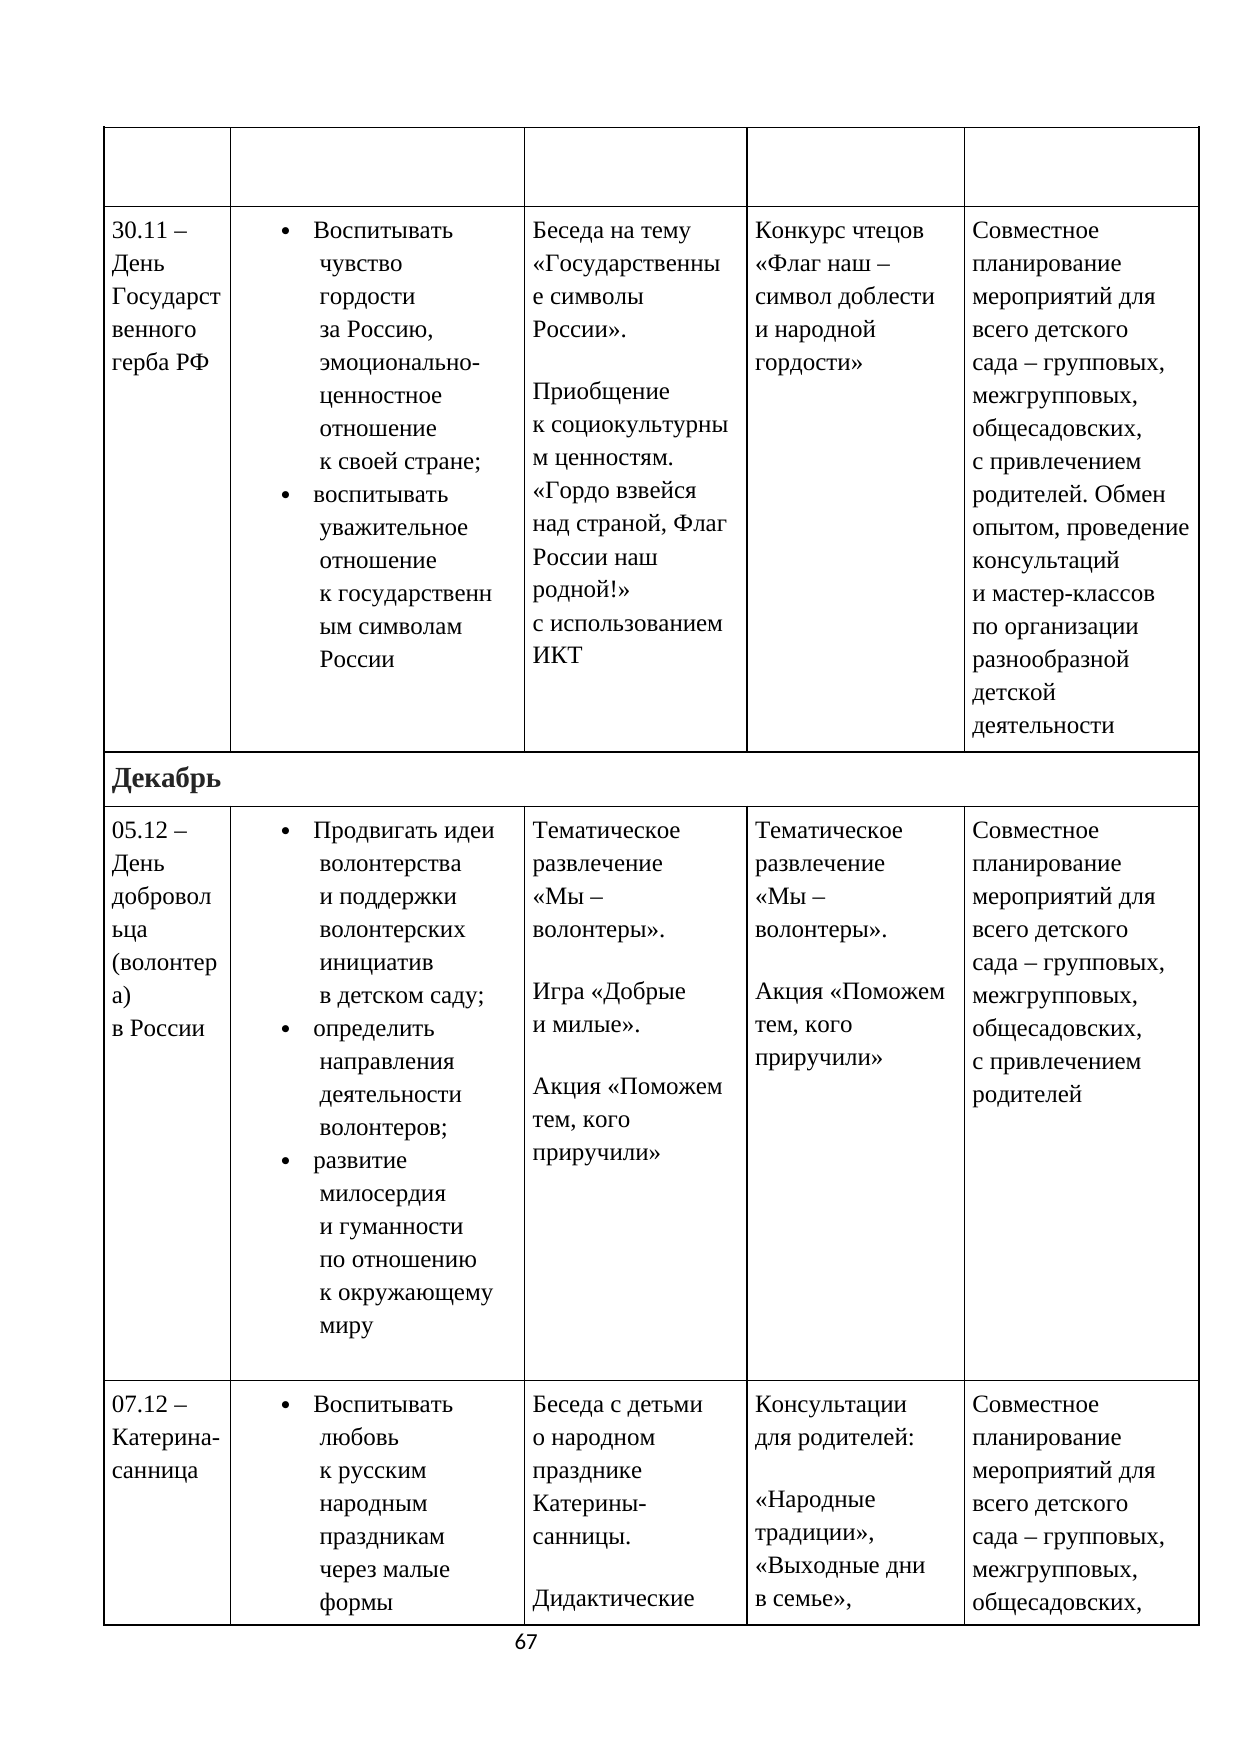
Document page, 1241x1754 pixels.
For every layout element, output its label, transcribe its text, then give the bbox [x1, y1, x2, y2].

table_cell 05.12 – День добровольца (волонтера) в России [105, 807, 230, 1380]
table_cell Декабрь [105, 753, 1198, 806]
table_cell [748, 1381, 964, 1624]
table_cell Совместное планирование мероприятий для всего детского сада – групповых, межгрупповых, общесадовских, с привлечением родителей. Обмен опытом, проведение консультаций и мастер-классов по организации разнообразной детской деятельности [965, 207, 1198, 751]
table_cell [965, 1381, 1198, 1624]
table_cell Продвигать идеи волонтерства и поддержки волонтерских инициатив в детском саду; определить направления деятельности волонтеров; развитие милосердия и гуманности по отношению к окружающему миру [231, 807, 524, 1380]
table_cell Конкурс чтецов «Флаг наш – символ доблести и народной гордости» [748, 207, 964, 751]
table_cell Тематическое развлечение «Мы – волонтеры». Акция «Поможем тем, кого приручили» [748, 807, 964, 1380]
table_cell Совместное планирование мероприятий для всего детского сада – групповых, межгрупповых, общесадовских, с привлечением родителей [965, 807, 1198, 1380]
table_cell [105, 128, 230, 206]
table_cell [105, 1381, 230, 1624]
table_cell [525, 128, 746, 206]
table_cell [525, 1381, 746, 1624]
table_cell Тематическое развлечение «Мы – волонтеры». Игра «Добрые и милые». Акция «Поможем тем, кого приручили» [525, 807, 746, 1380]
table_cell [748, 128, 964, 206]
table_cell Беседа на тему «Государственные символы России». Приобщение к социокультурным ценностям. «Гордо взвейся над страной, Флаг России наш родной!» с использованием ИКТ [525, 207, 746, 751]
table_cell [231, 128, 524, 206]
table_cell 30.11 – День Государственного герба РФ [105, 207, 230, 751]
table_cell Воспитывать чувство гордости за Россию, эмоционально-ценностное отношение к своей стране; воспитывать уважительное отношение к государственным символам России [231, 207, 524, 751]
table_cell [231, 1381, 524, 1624]
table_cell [965, 128, 1198, 206]
